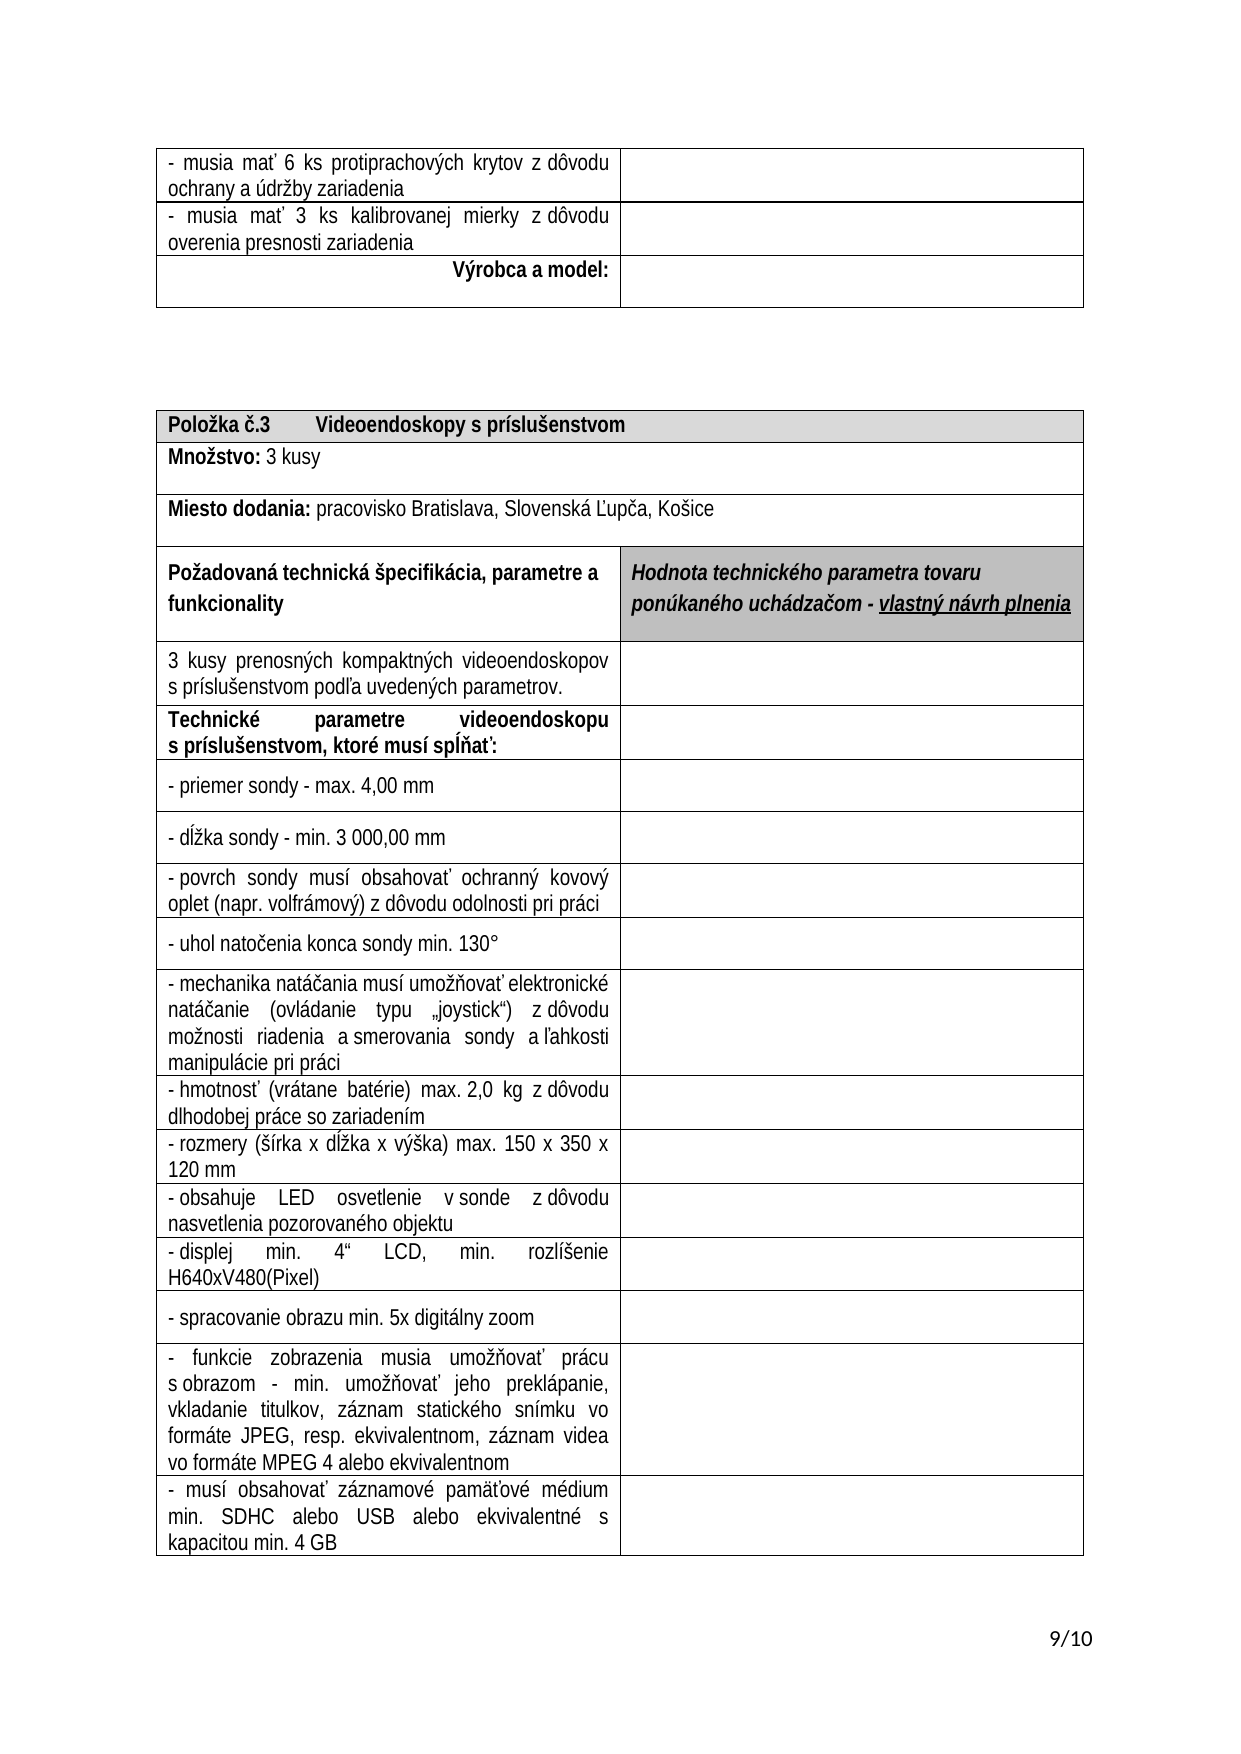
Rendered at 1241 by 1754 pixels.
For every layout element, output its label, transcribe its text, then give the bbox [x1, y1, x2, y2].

table_header Položka č.3 Videoendoskopy s príslušenstvom [157, 411, 1083, 442]
table_cell [621, 1344, 1083, 1475]
table_cell [621, 1076, 1083, 1129]
table_cell - uhol natočenia konca sondy min. 130° [157, 918, 620, 969]
table_cell Požadovaná technická špecifikácia, parametre a funkcionality [157, 547, 620, 641]
table_cell Technické parametre videoendoskopu s príslušenstvom, ktoré musí spĺňať: [157, 706, 620, 759]
table_cell [621, 1291, 1083, 1342]
table_cell [621, 706, 1083, 759]
table_cell 3 kusy prenosných kompaktných videoendoskopov s príslušenstvom podľa uvedených parametrov. [157, 642, 620, 705]
table_cell - obsahuje LED osvetlenie v sonde z dôvodu nasvetlenia pozorovaného objektu [157, 1184, 620, 1237]
table_cell - mechanika natáčania musí umožňovať elektronické natáčanie (ovládanie typu „joystick“) z dôvodu možnosti riadenia a smerovania sondy a ľahkosti manipulácie pri práci [157, 970, 620, 1075]
table_cell [621, 1238, 1083, 1290]
table_cell [621, 149, 1083, 201]
table_cell Hodnota technického parametra tovaru ponúkaného uchádzačom - vlastný návrh plnenia [621, 547, 1083, 641]
table_cell - dĺžka sondy - min. 3 000,00 mm [157, 812, 620, 863]
table_cell [621, 1184, 1083, 1237]
table_cell - displej min. 4“ LCD, min. rozlíšenie H640xV480(Pixel) [157, 1238, 620, 1290]
table_cell [621, 970, 1083, 1075]
table_cell Výrobca a model: [157, 256, 620, 307]
table_cell [621, 1476, 1083, 1555]
table_cell - musia mať 6 ks protiprachových krytov z dôvodu ochrany a údržby zariadenia [157, 149, 620, 201]
table_cell - musí obsahovať záznamové pamäťové médium min. SDHC alebo USB alebo ekvivalentné s kapacitou min. 4 GB [157, 1476, 620, 1555]
table_cell - musia mať 3 ks kalibrovanej mierky z dôvodu overenia presnosti zariadenia [157, 203, 620, 255]
table_cell [621, 760, 1083, 811]
table_cell [621, 256, 1083, 307]
table_cell Miesto dodania: pracovisko Bratislava, Slovenská Ľupča, Košice [157, 495, 1083, 546]
table_cell Množstvo: 3 kusy [157, 443, 1083, 494]
table_cell - priemer sondy - max. 4,00 mm [157, 760, 620, 811]
table_cell [621, 918, 1083, 969]
table_cell [621, 203, 1083, 255]
table_cell [621, 642, 1083, 705]
table_cell - povrch sondy musí obsahovať ochranný kovový oplet (napr. volfrámový) z dôvodu odolnosti pri práci [157, 864, 620, 917]
table_cell - rozmery (šírka x dĺžka x výška) max. 150 x 350 x 120 mm [157, 1130, 620, 1183]
table_cell - hmotnosť (vrátane batérie) max. 2,0 kg z dôvodu dlhodobej práce so zariadením [157, 1076, 620, 1129]
table_cell [621, 1130, 1083, 1183]
table_cell - spracovanie obrazu min. 5x digitálny zoom [157, 1291, 620, 1342]
table_cell [621, 812, 1083, 863]
table_cell - funkcie zobrazenia musia umožňovať prácu s obrazom - min. umožňovať jeho preklápanie, vkladanie titulkov, záznam statického snímku vo formáte JPEG, resp. ekvivalentnom, záznam videa vo formáte MPEG 4 alebo ekvivalentnom [157, 1344, 620, 1475]
table_cell [621, 864, 1083, 917]
